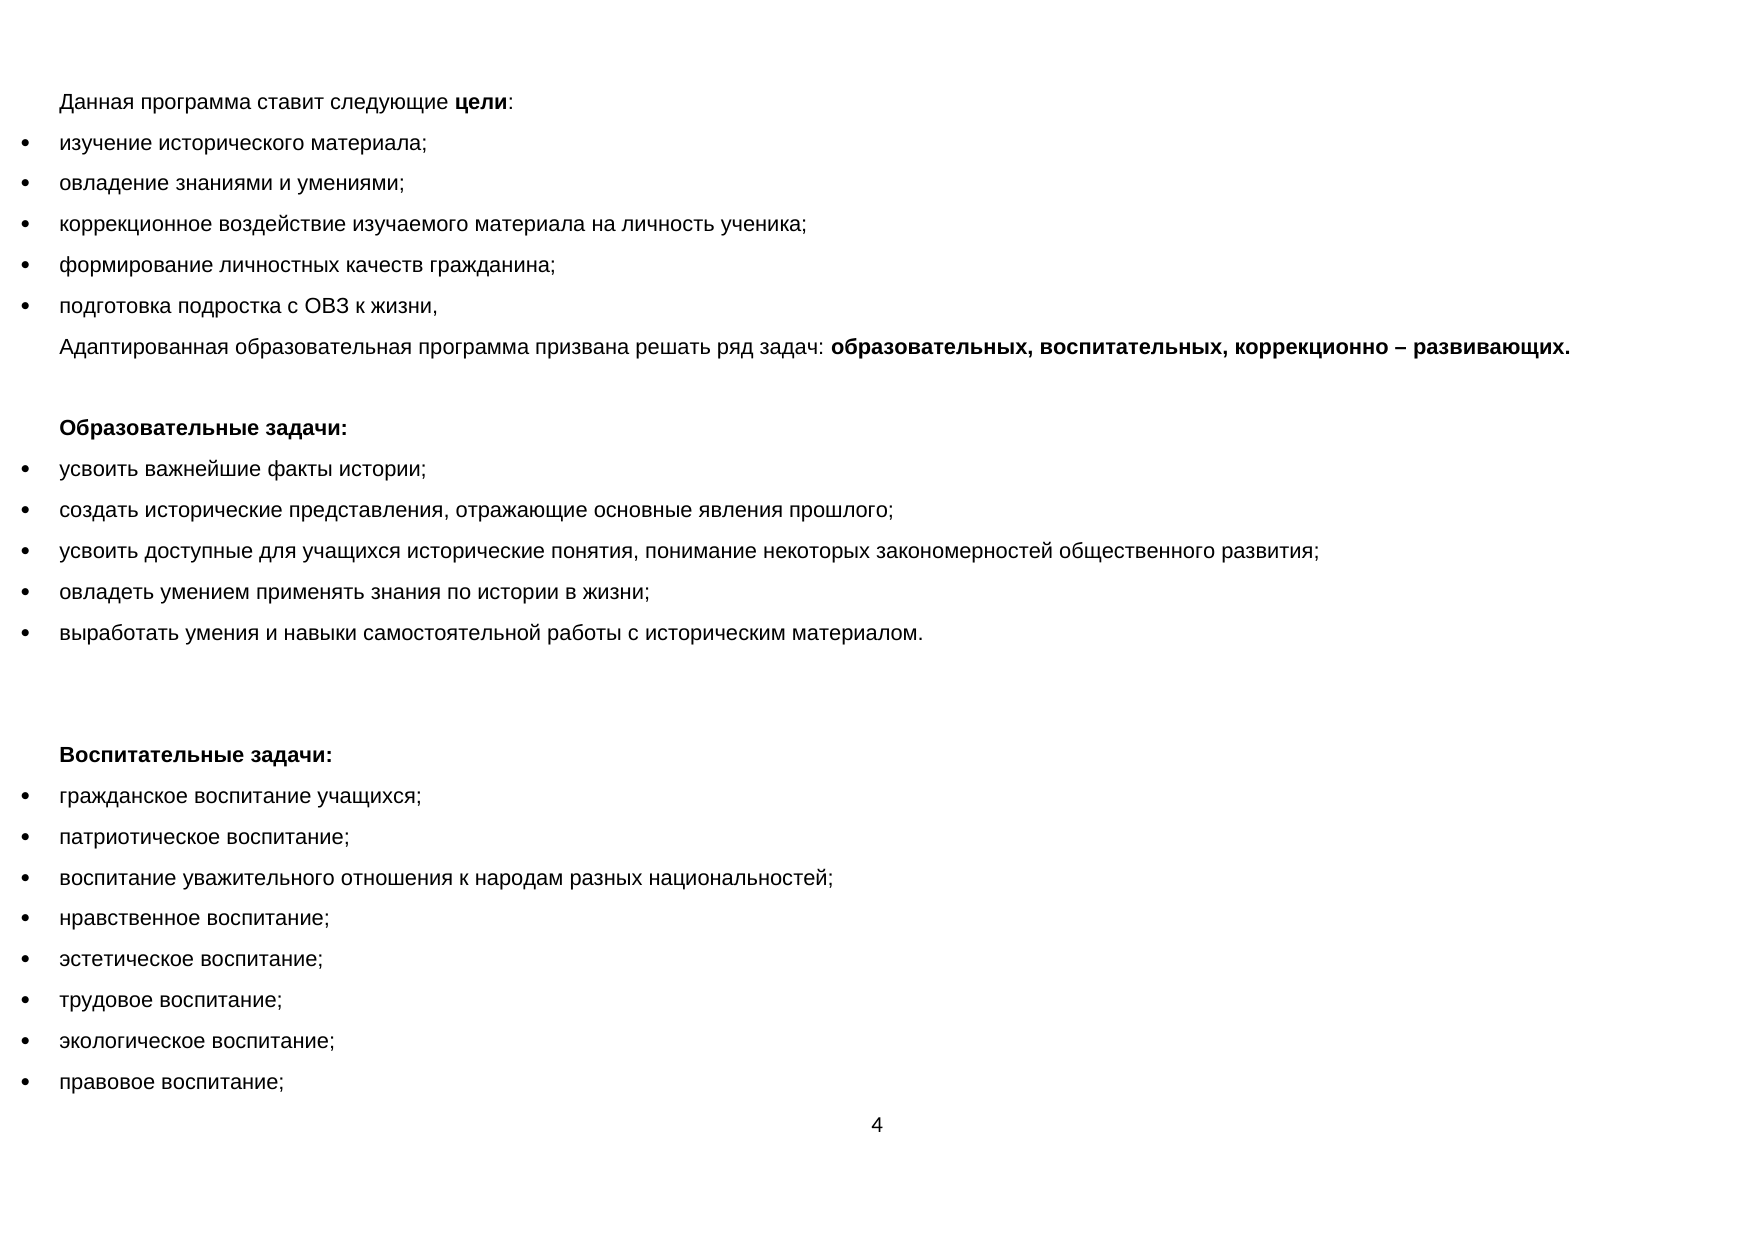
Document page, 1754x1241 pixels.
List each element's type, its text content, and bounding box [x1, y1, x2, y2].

list экологическое воспитание; [22, 1028, 1695, 1053]
list создать исторические представления, отражающие основные явления прошлого; [22, 497, 1695, 522]
list трудовое воспитание; [22, 987, 1695, 1012]
list патриотическое воспитание; [22, 824, 1695, 849]
list нравственное воспитание; [22, 905, 1695, 931]
list воспитание уважительного отношения к народам разных национальностей; [22, 864, 1695, 890]
text Адаптированная образовательная программа призвана решать ряд задач: образовательных, воспитательных, коррекционно – развивающих. [59, 334, 1695, 359]
list усвоить важнейшие факты истории; [22, 456, 1695, 481]
text Образовательные задачи: [59, 415, 1695, 441]
list коррекционное воздействие изучаемого материала на личность ученика; [22, 211, 1695, 236]
list гражданское воспитание учащихся; [22, 783, 1695, 808]
list подготовка подростка с ОВЗ к жизни, [22, 293, 1695, 318]
text Воспитательные задачи: [59, 742, 1695, 767]
list усвоить доступные для учащихся исторические понятия, понимание некоторых закономерностей общественного развития; [22, 538, 1695, 563]
list овладение знаниями и умениями; [22, 170, 1695, 196]
list изучение исторического материала; [22, 129, 1695, 155]
list выработать умения и навыки самостоятельной работы с историческим материалом. [22, 619, 1695, 645]
list овладеть умением применять знания по истории в жизни; [22, 579, 1695, 604]
list формирование личностных качеств гражданина; [22, 252, 1695, 277]
list правовое воспитание; [22, 1069, 1695, 1094]
list эстетическое воспитание; [22, 946, 1695, 971]
text Данная программа ставит следующие цели: [59, 89, 1695, 114]
